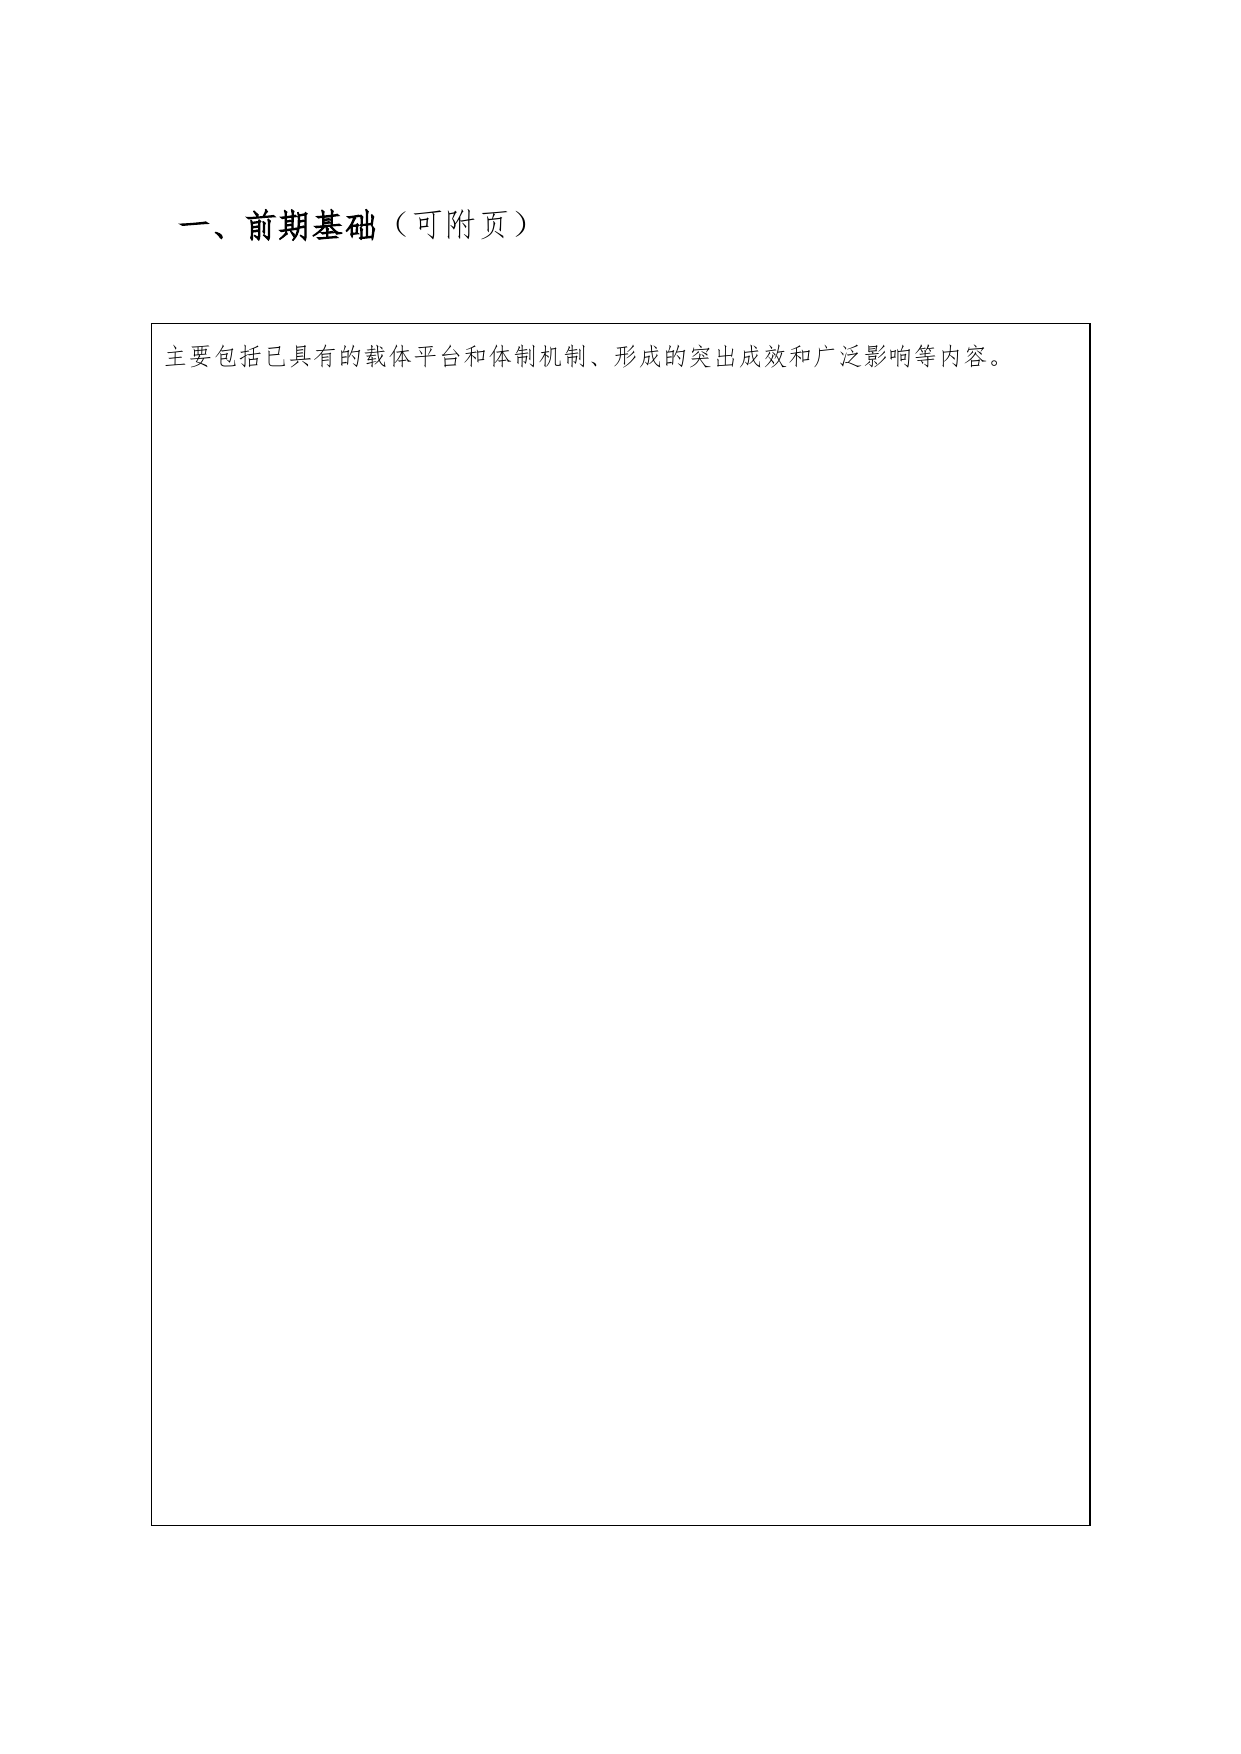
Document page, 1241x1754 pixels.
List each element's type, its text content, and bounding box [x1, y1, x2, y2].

text 一、前期基础（可附页） [177, 190, 1063, 255]
table_header 主要包括已具有的载体平台和体制机制、形成的突出成效和广泛影响等内容。 [152, 324, 1089, 1525]
